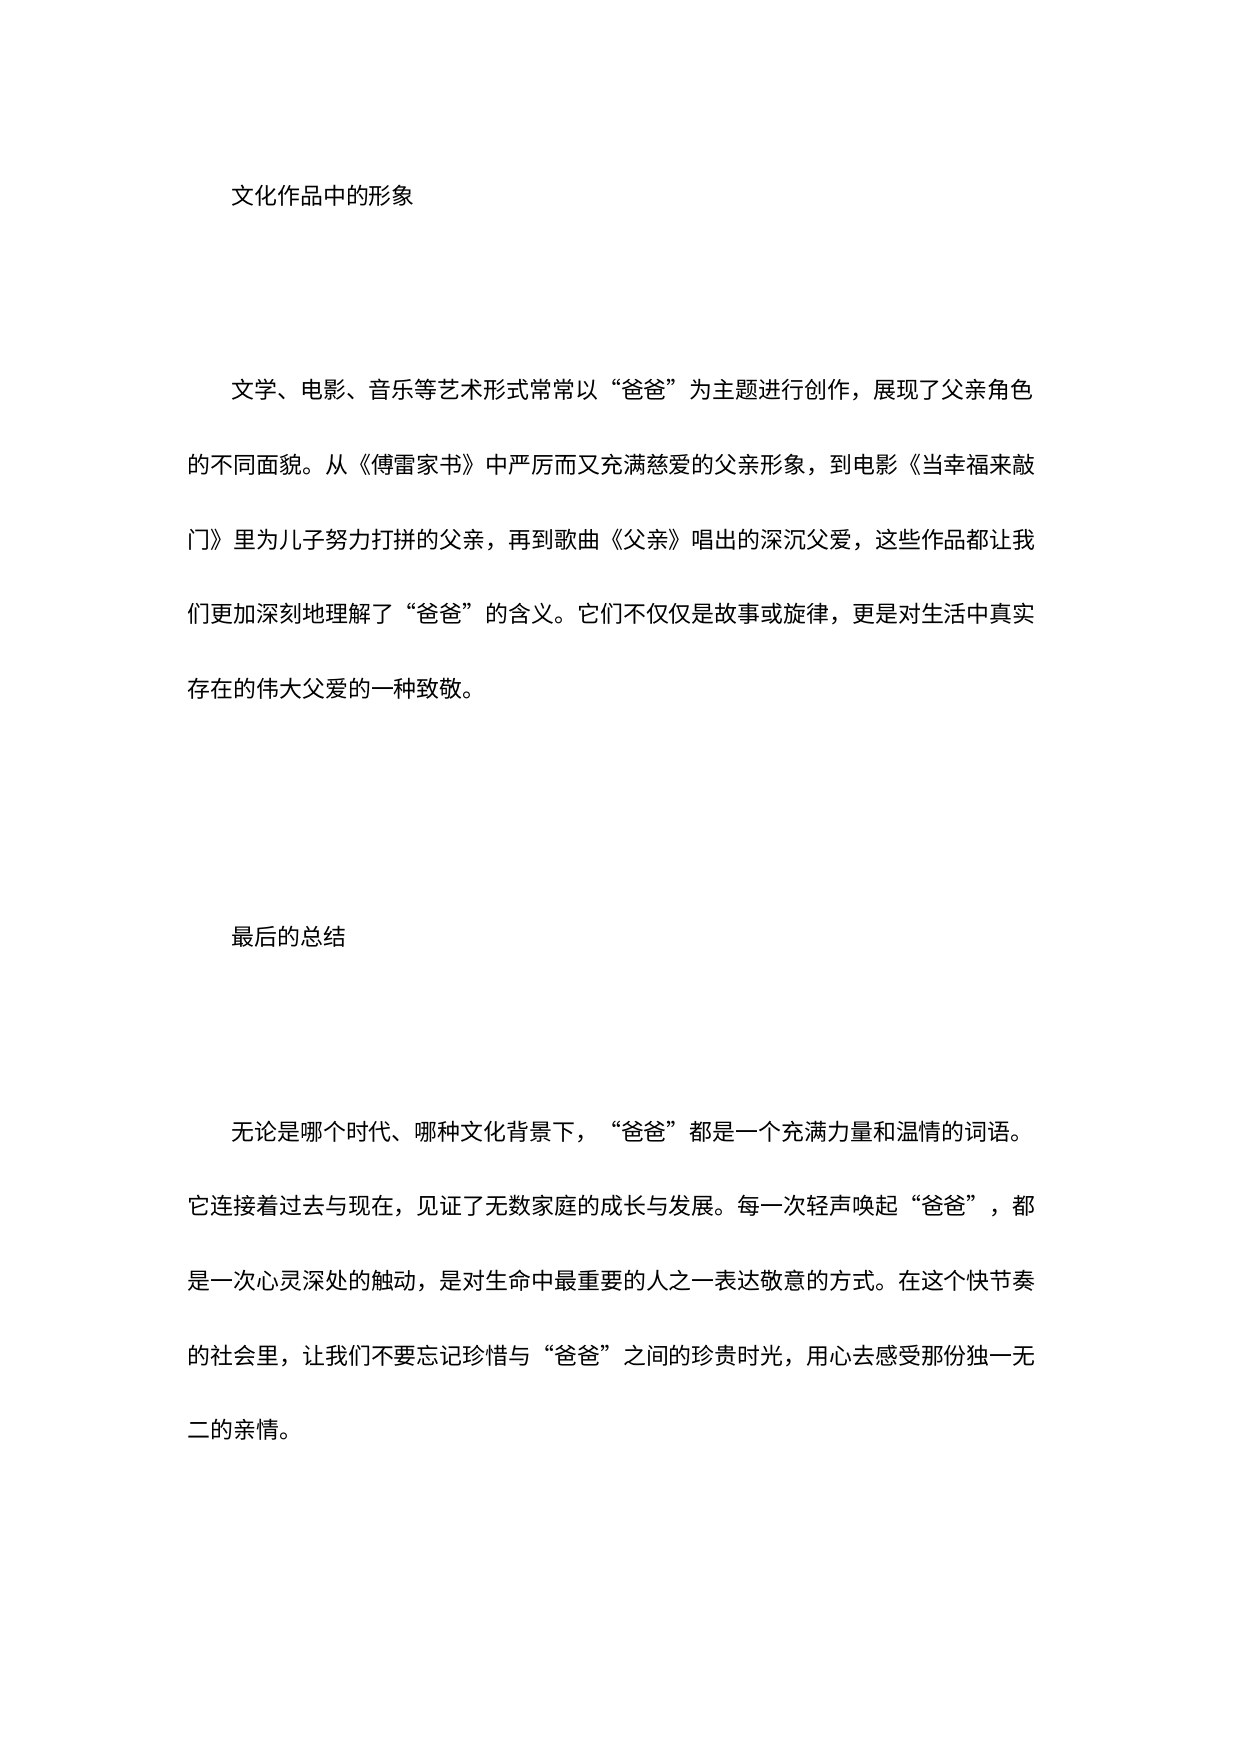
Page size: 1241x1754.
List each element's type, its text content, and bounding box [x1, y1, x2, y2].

text 文化作品中的形象 [187, 162, 1053, 227]
text 文学、电影、音乐等艺术形式常常以“爸爸”为主题进行创作，展现了父亲角色的不同面貌。从《傅雷家书》中严厉而又充满慈爱的父亲形象，到电影《当幸福来敲门》里为儿子努力打拼的父亲，再到歌曲《父亲》唱出的深沉父爱，这些作品都让我们更加深刻地理解了“爸爸”的含义。它们不仅仅是故事或旋律，更是对生活中真实存在的伟大父爱的一种致敬。 [187, 356, 1053, 720]
text 最后的总结 [187, 903, 1053, 968]
text 无论是哪个时代、哪种文化背景下，“爸爸”都是一个充满力量和温情的词语。它连接着过去与现在，见证了无数家庭的成长与发展。每一次轻声唤起“爸爸”，都是一次心灵深处的触动，是对生命中最重要的人之一表达敬意的方式。在这个快节奏的社会里，让我们不要忘记珍惜与“爸爸”之间的珍贵时光，用心去感受那份独一无二的亲情。 [187, 1098, 1053, 1461]
